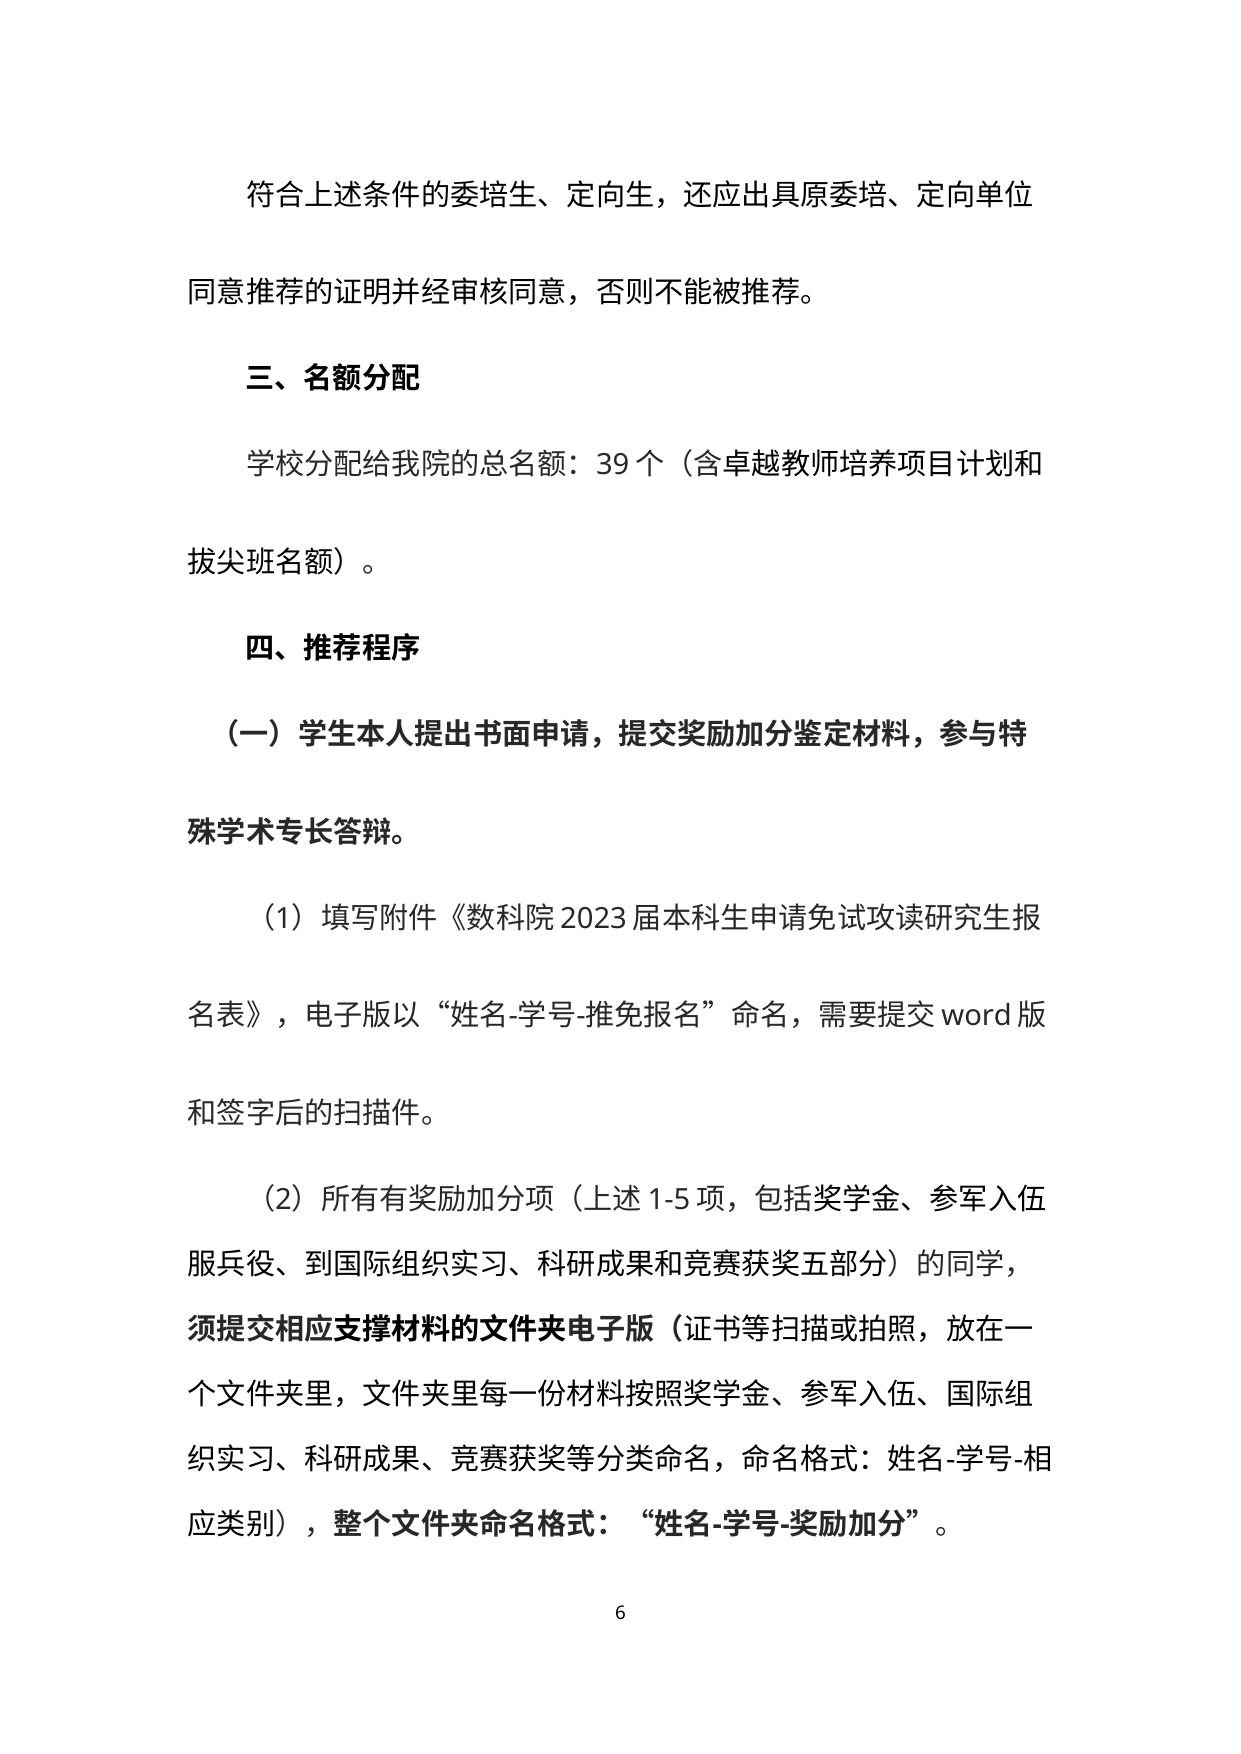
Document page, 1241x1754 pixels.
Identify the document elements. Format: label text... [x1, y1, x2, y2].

text 符合上述条件的委培生、定向生，还应出具原委培、定向单位同意推荐的证明并经审核同意，否则不能被推荐。 [187, 160, 1053, 322]
text （1）填写附件《数科院2023届本科生申请免试攻读研究生报名表》，电子版以“姓名-学号-推免报名”命名，需要提交word版和签字后的扫描件。 [187, 883, 1053, 1143]
text 四、推荐程序 [187, 613, 1053, 678]
text （2）所有有奖励加分项（上述1-5项，包括奖学金、参军入伍服兵役、到国际组织实习、科研成果和竞赛获奖五部分）的同学，须提交相应支撑材料的文件夹电子版（证书等扫描或拍照，放在一个文件夹里，文件夹里每一份材料按照奖学金、参军入伍、国际组织实习、科研成果、竞赛获奖等分类命名，命名格式：姓名-学号-相应类别），整个文件夹命名格式：“姓名-学号-奖励加分”。 [187, 1164, 1053, 1554]
text 三、名额分配 [187, 343, 1053, 408]
text 学校分配给我院的总名额：39个（含卓越教师培养项目计划和拔尖班名额）。 [187, 429, 1053, 592]
text （一）学生本人提出书面申请，提交奖励加分鉴定材料，参与特殊学术专长答辩。 [187, 699, 1053, 862]
